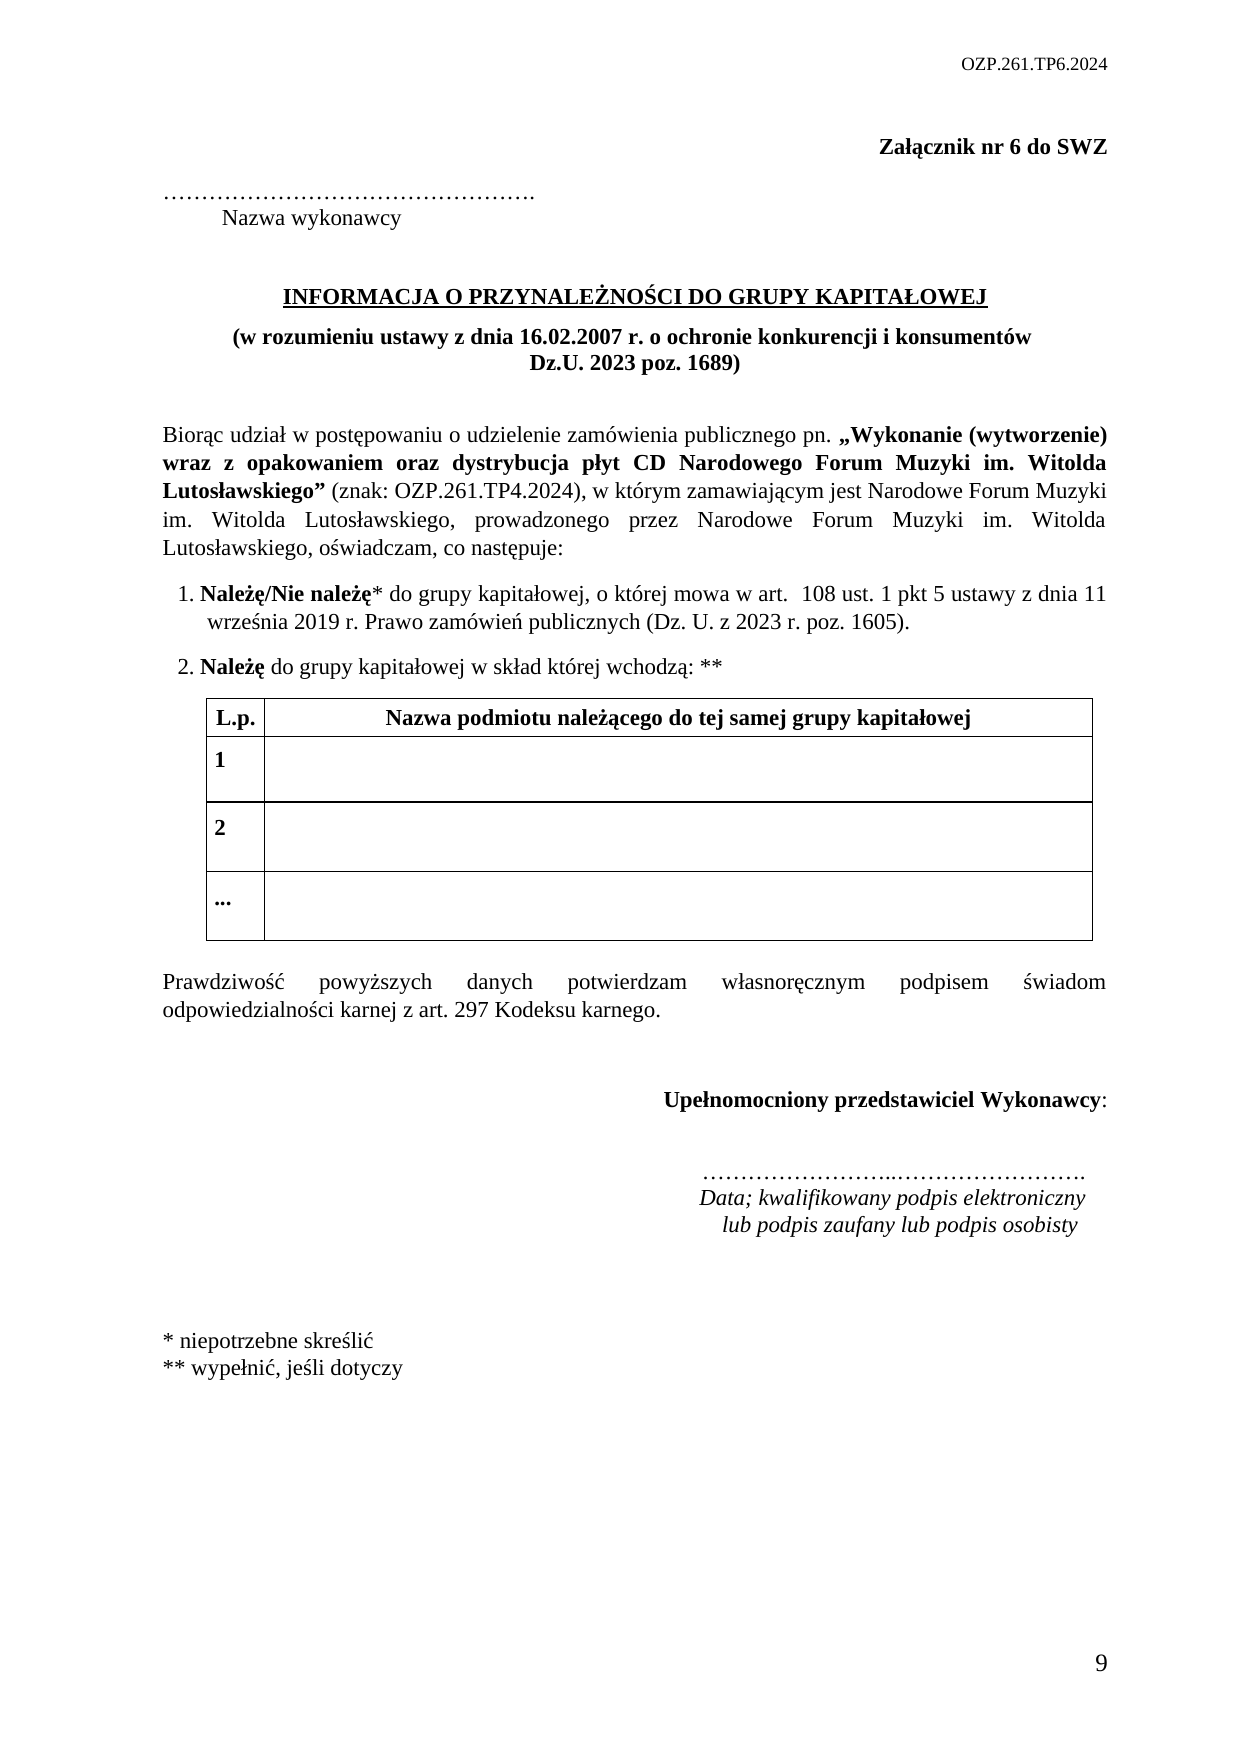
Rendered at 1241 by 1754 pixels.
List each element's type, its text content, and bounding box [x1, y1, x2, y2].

table_cell [265, 872, 1092, 940]
text Załącznik nr 6 do SWZ [752, 133, 1107, 159]
text ……………………..……………………. [679, 1158, 1107, 1184]
text (w rozumieniu ustawy z dnia 16.02.2007 r. o ochronie konkurencji i konsumentów Dz.U. 2023 poz. 1689) [162, 323, 1107, 376]
table_cell 2 [207, 803, 264, 871]
text lub podpis zaufany lub podpis osobisty [694, 1211, 1107, 1237]
text Biorąc udział w postępowaniu o udzielenie zamówienia publicznego pn. „Wykonanie (wytworzenie) wraz z opakowaniem oraz dystrybucja płyt CD Narodowego Forum Muzyki im. Witolda Lutosławskiego” (znak: OZP.261.TP4.2024), w którym zamawiającym jest Narodowe Forum Muzyki im. Witolda Lutosławskiego, prowadzonego przez Narodowe Forum Muzyki im. Witolda Lutosławskiego, oświadczam, co następuje: [162, 421, 1107, 561]
text Prawdziwość powyższych danych potwierdzam własnoręcznym podpisem świadom odpowiedzialności karnej z art. 297 Kodeksu karnego. [162, 968, 1107, 1023]
text ** wypełnić, jeśli dotyczy [162, 1353, 1107, 1380]
text INFORMACJA O PRZYNALEŻNOŚCI DO GRUPY KAPITAŁOWEJ [162, 283, 1107, 310]
text * niepotrzebne skreślić [162, 1327, 1107, 1353]
table_header Nazwa podmiotu należącego do tej samej grupy kapitałowej [265, 699, 1092, 736]
text Nazwa wykonawcy [162, 204, 1107, 231]
text Data; kwalifikowany podpis elektroniczny [679, 1184, 1107, 1211]
text Upełnomocniony przedstawiciel Wykonawcy: [162, 1086, 1107, 1113]
list Należę/Nie należę* do grupy kapitałowej, o której mowa w art. 108 ust. 1 pkt 5 ustawy z dnia 11 września 2019 r. Prawo zamówień publicznych (Dz. U. z 2023 r. poz. 1605). [177, 579, 1107, 634]
table_cell [265, 737, 1092, 801]
list Należę do grupy kapitałowej w skład której wchodzą: ** [177, 653, 1107, 679]
text …………………………………………. [162, 178, 1107, 204]
table_cell ... [207, 872, 264, 940]
table_cell 1 [207, 737, 264, 801]
table_cell [265, 803, 1092, 871]
table_header L.p. [207, 699, 264, 736]
